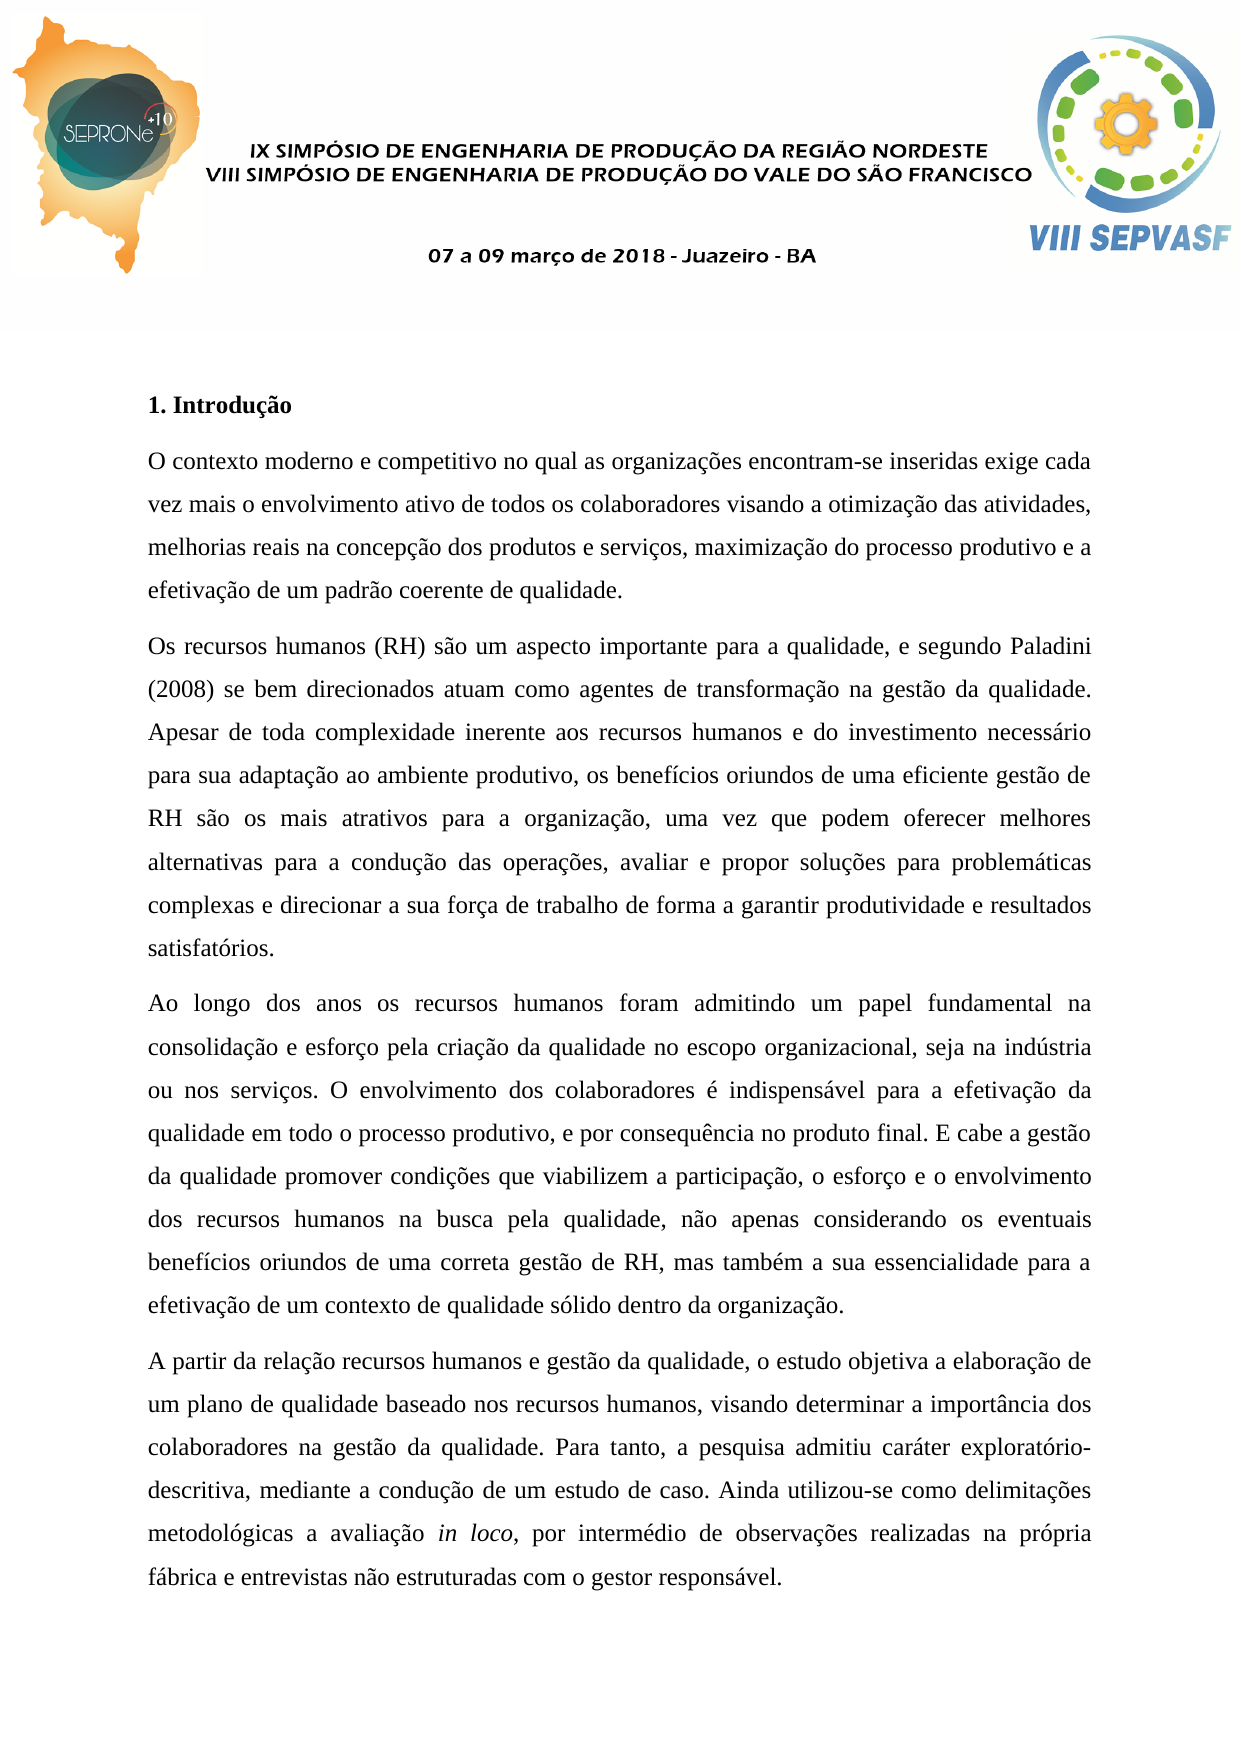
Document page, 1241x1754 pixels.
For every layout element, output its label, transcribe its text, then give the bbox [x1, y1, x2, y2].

text Ao longo dos anos os recursos humanos foram admitindo um papel fundamental na consolidação e esforço pela criação da qualidade no escopo organizacional, seja na indústria ou nos serviços. O envolvimento dos colaboradores é indispensável para a efetivação da qualidade em todo o processo produtivo, e por consequência no produto final. E cabe a gestão da qualidade promover condições que viabilizem a participação, o esforço e o envolvimento dos recursos humanos na busca pela qualidade, não apenas considerando os eventuais benefícios oriundos de uma correta gestão de RH, mas também a sua essencialidade para a efetivação de um contexto de qualidade sólido dentro da organização. [148, 988, 1092, 1319]
subtitle 1. Introdução [148, 390, 1092, 419]
picture [0, 0, 1241, 330]
text Os recursos humanos (RH) são um aspecto importante para a qualidade, e segundo Paladini (2008) se bem direcionados atuam como agentes de transformação na gestão da qualidade. Apesar de toda complexidade inerente aos recursos humanos e do investimento necessário para sua adaptação ao ambiente produtivo, os benefícios oriundos de uma eficiente gestão de RH são os mais atrativos para a organização, uma vez que podem oferecer melhores alternativas para a condução das operações, avaliar e propor soluções para problemáticas complexas e direcionar a sua força de trabalho de forma a garantir produtividade e resultados satisfatórios. [148, 631, 1092, 962]
text O contexto moderno e competitivo no qual as organizações encontram-se inseridas exige cada vez mais o envolvimento ativo de todos os colaboradores visando a otimização das atividades, melhorias reais na concepção dos produtos e serviços, maximização do processo produtivo e a efetivação de um padrão coerente de qualidade. [148, 446, 1092, 604]
text A partir da relação recursos humanos e gestão da qualidade, o estudo objetiva a elaboração de um plano de qualidade baseado nos recursos humanos, visando determinar a importância dos colaboradores na gestão da qualidade. Para tanto, a pesquisa admitiu caráter exploratório-descritiva, mediante a condução de um estudo de caso. Ainda utilizou-se como delimitações metodológicas a avaliação in loco, por intermédio de observações realizadas na própria fábrica e entrevistas não estruturadas com o gestor responsável. [148, 1346, 1092, 1590]
